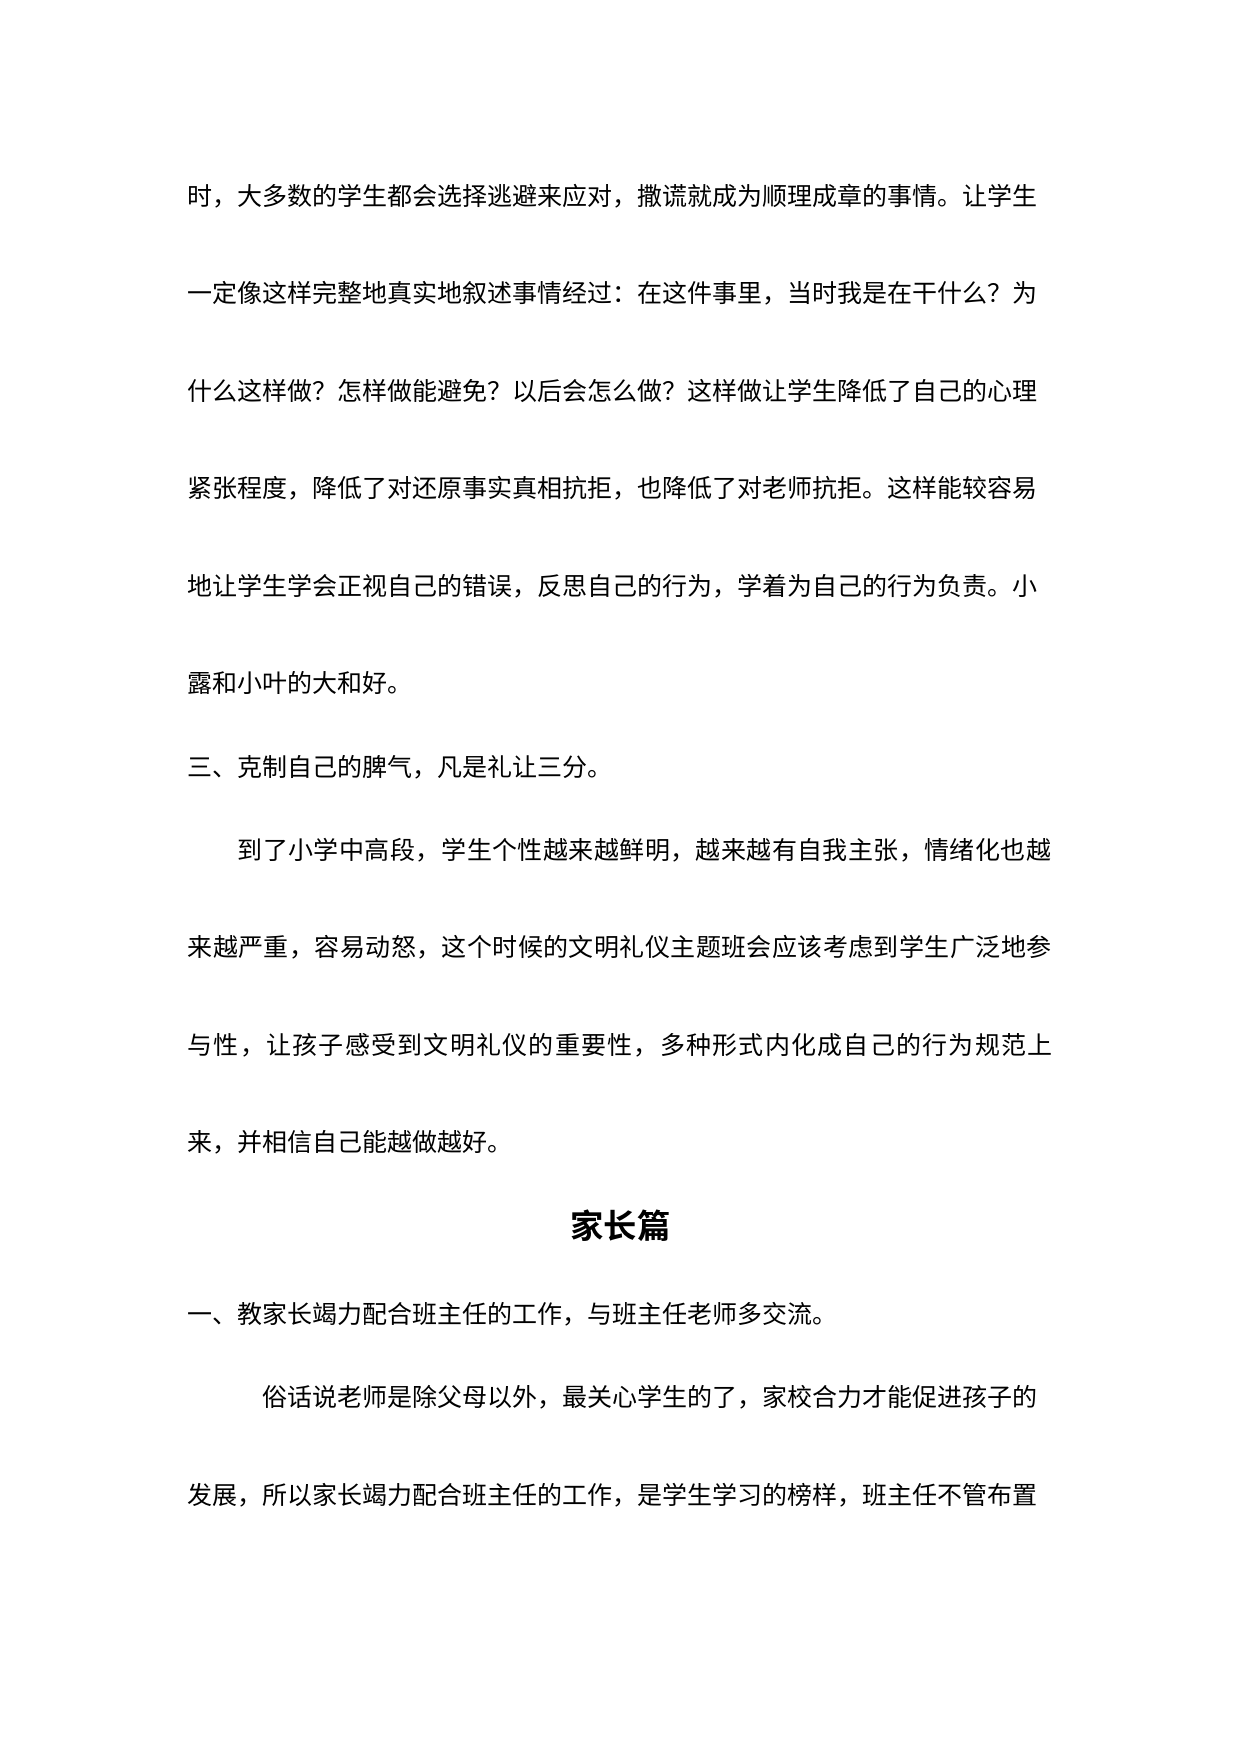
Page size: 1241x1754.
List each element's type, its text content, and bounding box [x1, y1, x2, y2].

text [187, 162, 1053, 714]
text 家长篇 [187, 1191, 1053, 1256]
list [187, 1363, 1053, 1526]
list 三、克制自己的脾气，凡是礼让三分。 [187, 733, 1053, 798]
text 到了小学中高段，学生个性越来越鲜明，越来越有自我主张，情绪化也越来越严重，容易动怒，这个时候的文明礼仪主题班会应该考虑到学生广泛地参与性，让孩子感受到文明礼仪的重要性，多种形式内化成自己的行为规范上来，并相信自己能越做越好。 [187, 816, 1053, 1173]
list 教家长竭力配合班主任的工作，与班主任老师多交流。 [187, 1280, 1053, 1345]
